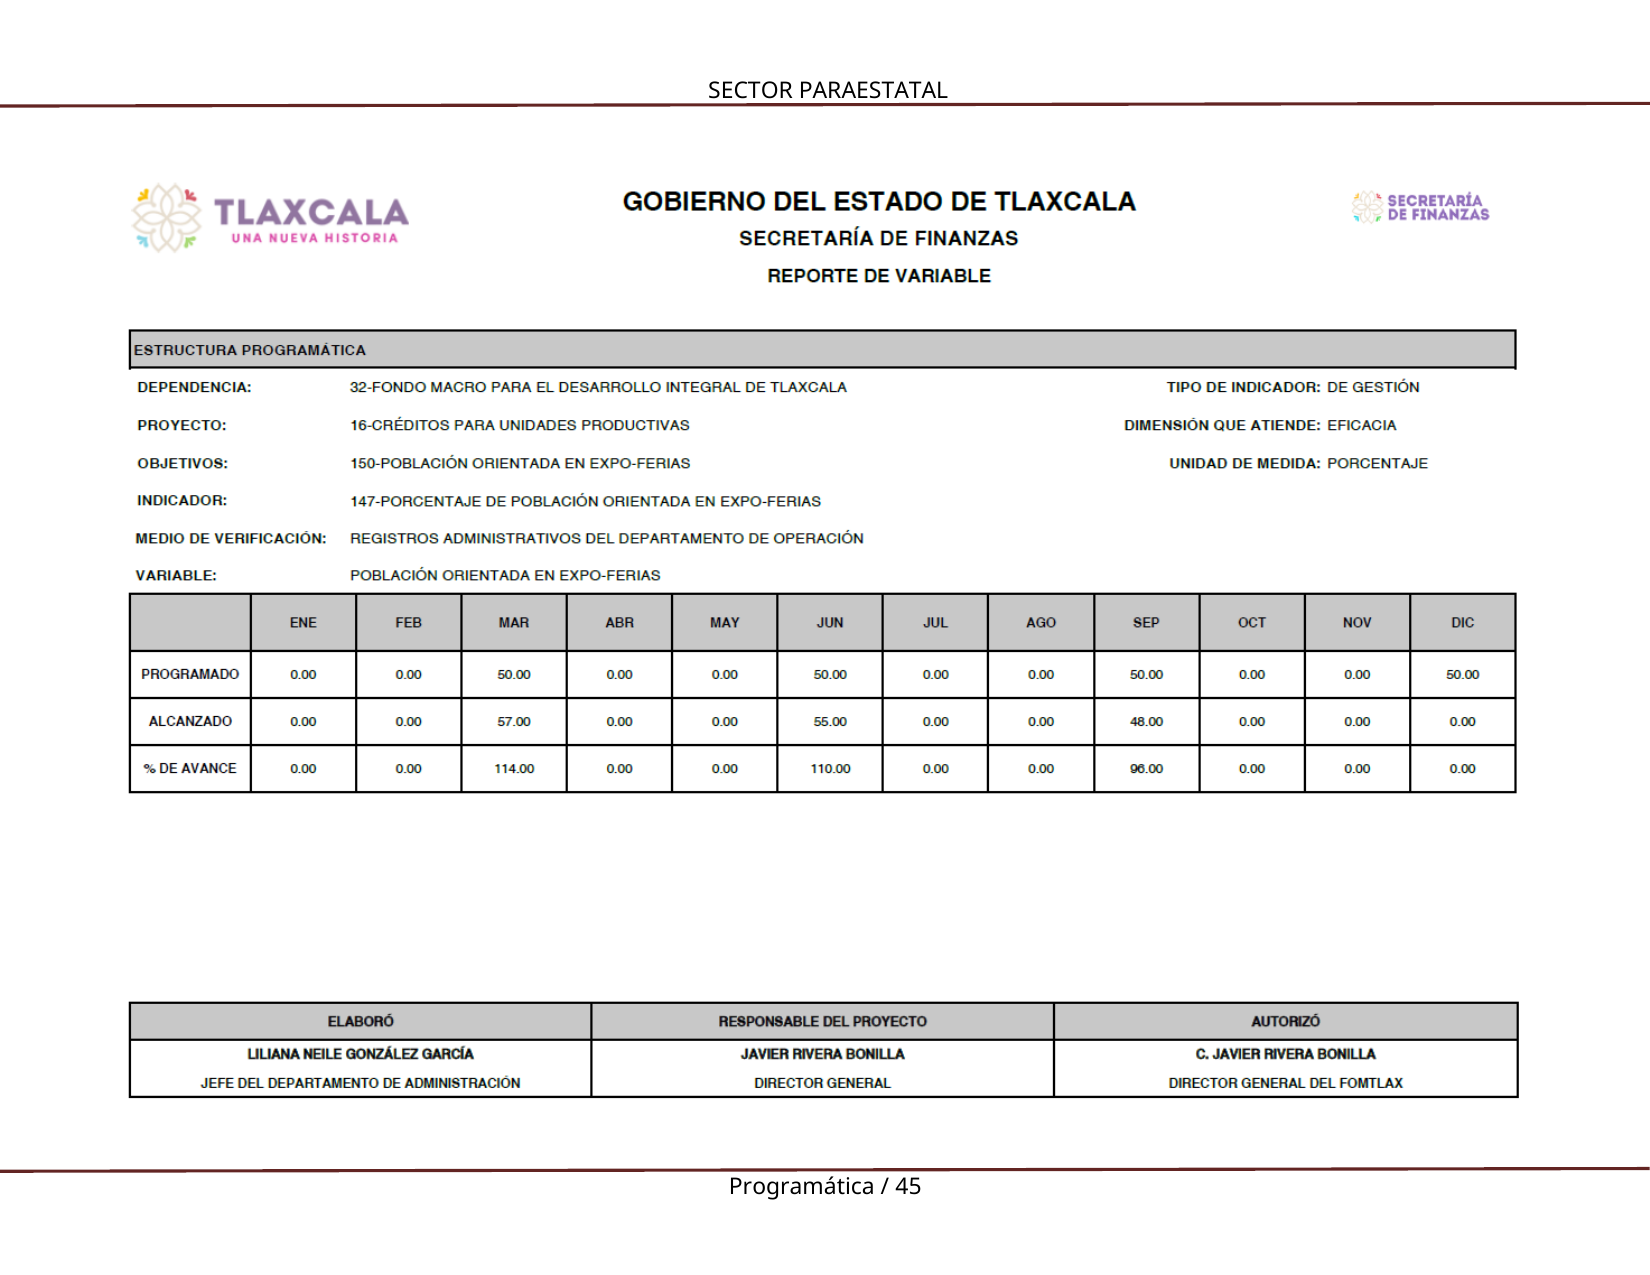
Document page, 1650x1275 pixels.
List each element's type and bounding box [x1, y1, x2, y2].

picture [121, 150, 1529, 1125]
